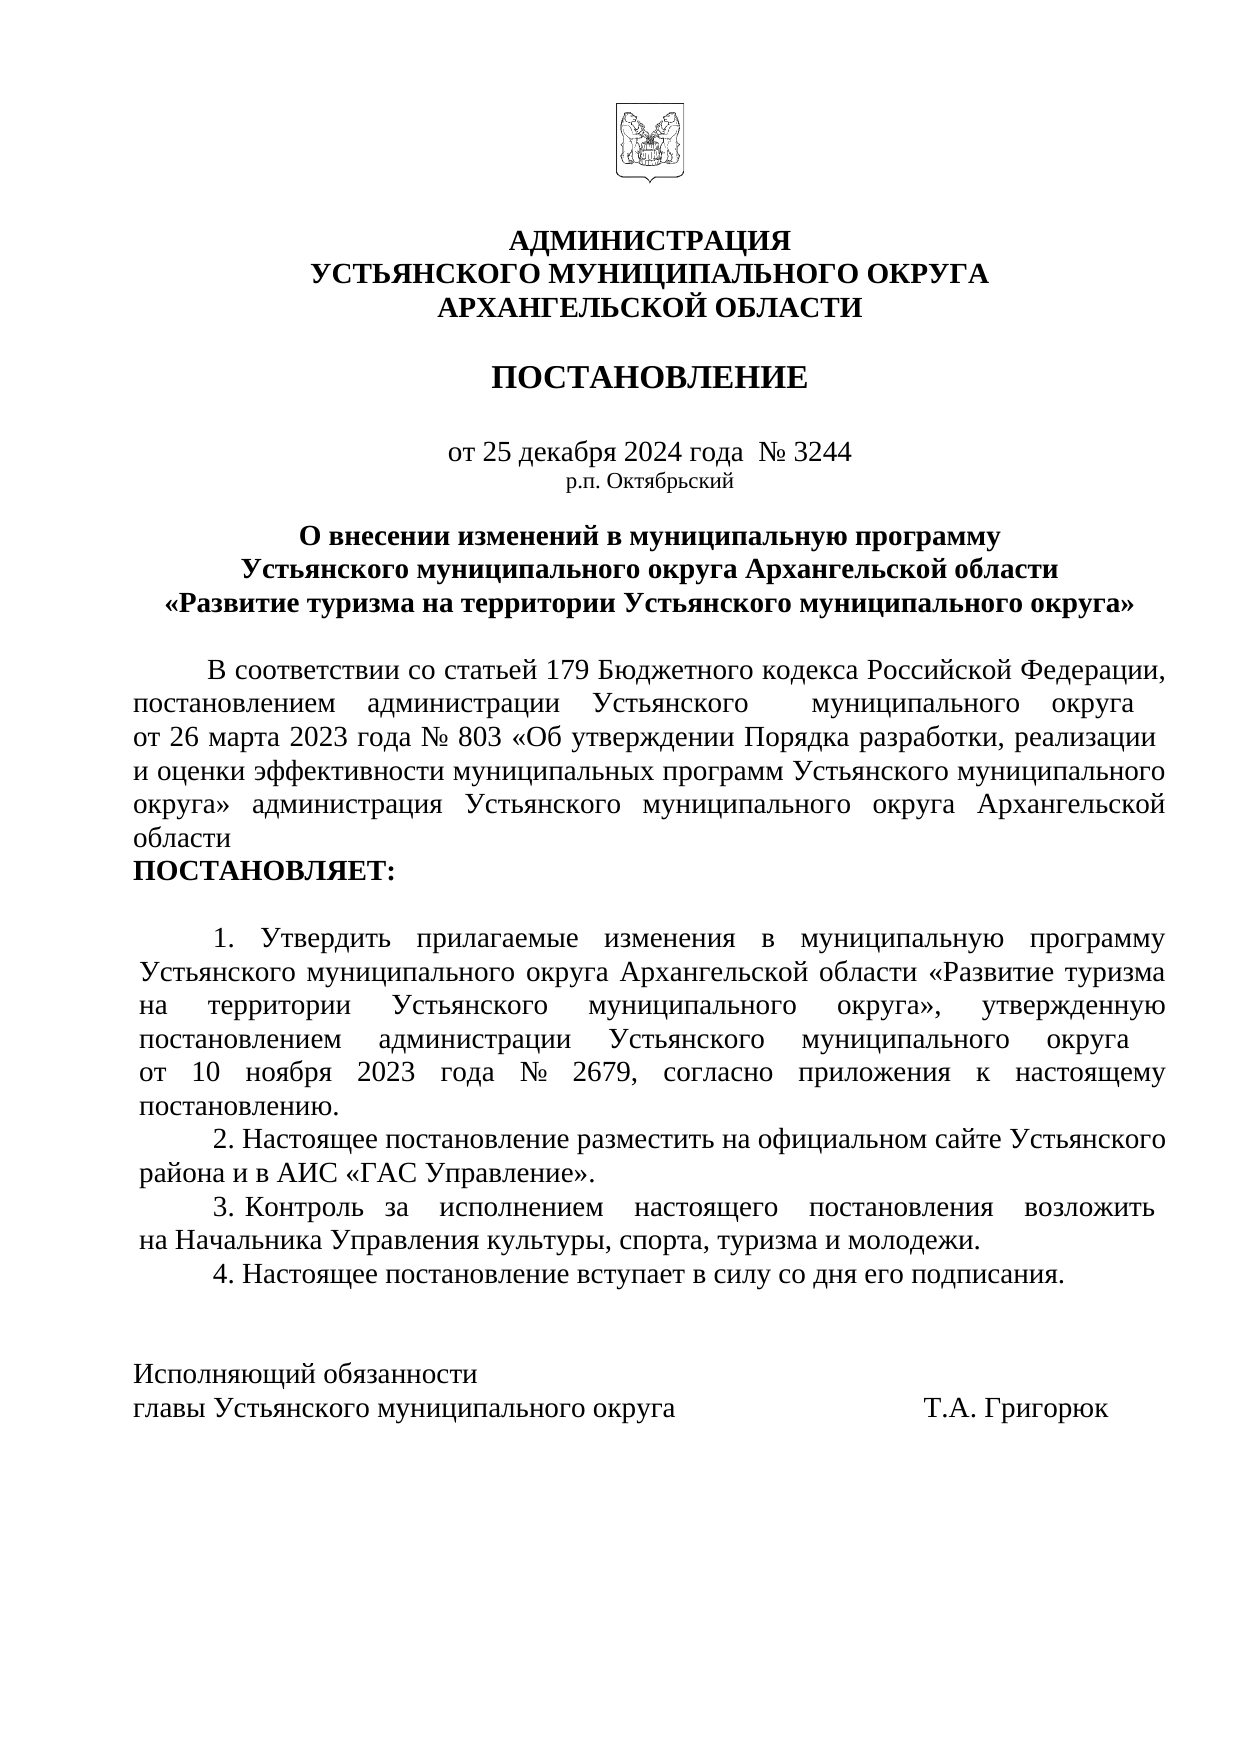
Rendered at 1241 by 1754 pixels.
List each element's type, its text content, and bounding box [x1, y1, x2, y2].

subtitle АДМИНИСТРАЦИЯ [133, 223, 1167, 257]
text от 25 декабря 2024 года № 3244 [133, 434, 1167, 467]
text ПОСТАНОВЛЕНИЕ [133, 357, 1167, 396]
text Исполняющий обязанности [133, 1356, 1167, 1390]
text 3. Контроль за исполнением настоящего постановления возложить на Начальника Управления культуры, спорта, туризма и молодежи. [139, 1189, 1167, 1256]
subtitle АРХАНГЕЛЬСКОЙ ОБЛАСТИ [133, 290, 1167, 324]
text «Развитие туризма на территории Устьянского муниципального округа» [133, 585, 1167, 618]
text главы Устьянского муниципального округа Т.А. Григорюк [133, 1390, 1167, 1423]
text р.п. Октябрьский [133, 467, 1167, 494]
text Устьянского муниципального округа Архангельской области [133, 551, 1167, 585]
subtitle УСТЬЯНСКОГО МУНИЦИПАЛЬНОГО ОКРУГА [133, 257, 1167, 290]
text О внесении изменений в муниципальную программу [133, 518, 1167, 551]
picture [615, 103, 685, 185]
text 2. Настоящее постановление разместить на официальном сайте Устьянского района и в АИС «ГАС Управление». [139, 1122, 1167, 1189]
text В соответствии со статьей 179 Бюджетного кодекса Российской Федерации, постановлением администрации Устьянского муниципального округа от 26 марта 2023 года № 803 «Об утверждении Порядка разработки, реализации и оценки эффективности муниципальных программ Устьянского муниципального округа» администрация Устьянского муниципального округа Архангельской области [133, 652, 1167, 853]
title 1. Утвердить прилагаемые изменения в муниципальную программу Устьянского муниципального округа Архангельской области «Развитие туризма на территории Устьянского муниципального округа», утвержденную постановлением администрации Устьянского муниципального округа от 10 ноября 2023 года № 2679, согласно приложения к настоящему постановлению. [139, 920, 1167, 1122]
title ПОСТАНОВЛЯЕТ: [133, 853, 1167, 887]
text 4. Настоящее постановление вступает в силу со дня его подписания. [139, 1256, 1167, 1289]
